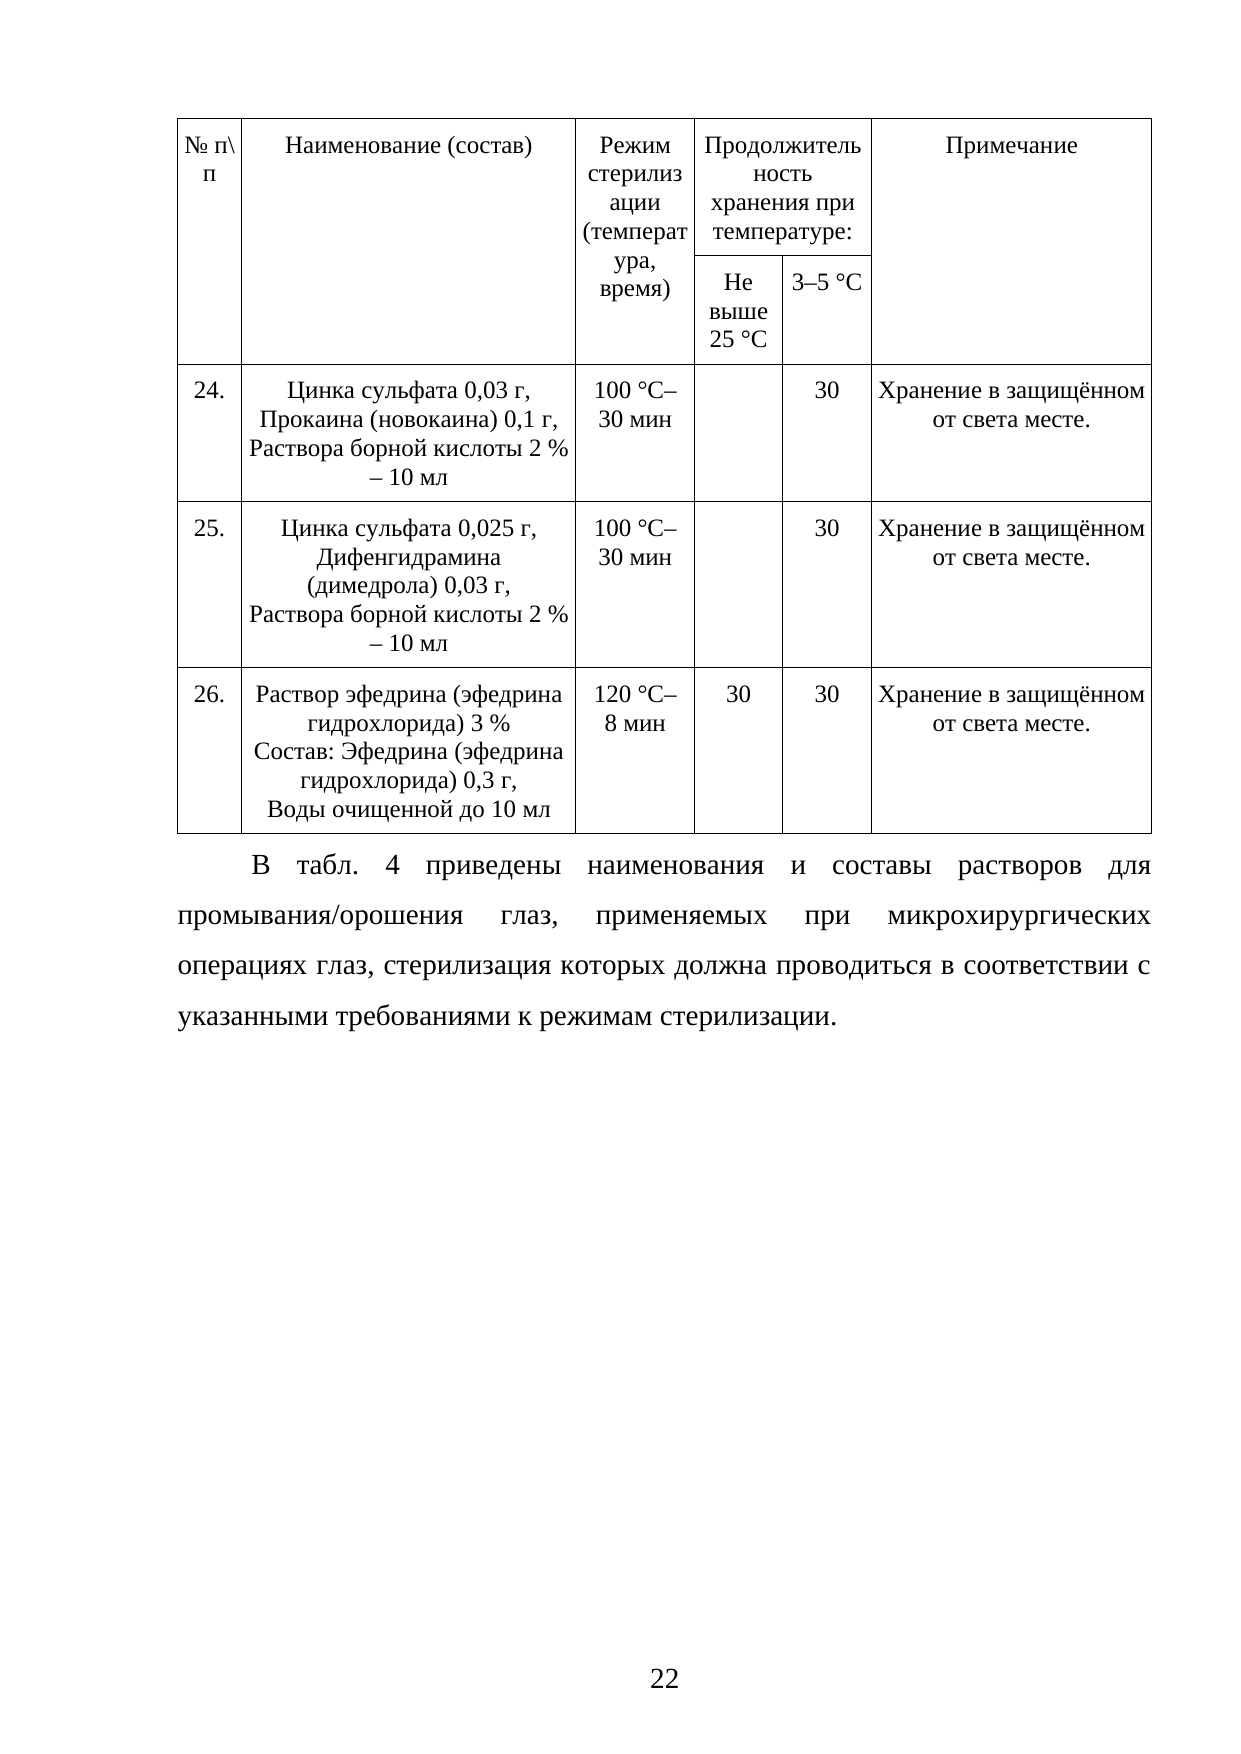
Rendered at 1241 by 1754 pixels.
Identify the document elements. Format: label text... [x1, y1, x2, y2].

table_cell 100 °C– 30 мин [576, 365, 694, 501]
table_cell [695, 502, 782, 667]
table_cell 30 [783, 502, 871, 667]
table_cell Цинка сульфата 0,025 г, Дифенгидрамина (димедрола) 0,03 г, Раствора борной кислоты 2 % – 10 мл [242, 502, 575, 667]
table_header Наименование (состав) [242, 119, 575, 364]
table_cell 30 [783, 365, 871, 501]
table_header Примечание [872, 119, 1151, 364]
table_header № п\п [178, 119, 241, 364]
table_cell Раствор эфедрина (эфедрина гидрохлорида) 3 % Состав: Эфедрина (эфедрина гидрохлорида) 0,3 г, Воды очищенной до 10 мл [242, 668, 575, 833]
table_cell Хранение в защищённом от света месте. [872, 502, 1151, 667]
table_cell 120 °C– 8 мин [576, 668, 694, 833]
table_cell 30 [695, 668, 782, 833]
table_cell 30 [783, 668, 871, 833]
text В табл. 4 приведены наименования и составы растворов для промывания/орошения глаз, применяемых при микрохирургических операциях глаз, стерилизация которых должна проводиться в соответствии с указанными требованиями к режимам стерилизации. [177, 847, 1152, 1031]
table_cell Хранение в защищённом от света месте. [872, 365, 1151, 501]
table_cell Не выше 25 °C [695, 256, 782, 364]
table_header Продолжительность хранения при температуре: [695, 119, 871, 255]
table_cell 24. [178, 365, 241, 501]
table_cell Цинка сульфата 0,03 г, Прокаина (новокаина) 0,1 г, Раствора борной кислоты 2 % – 10 мл [242, 365, 575, 501]
table_header Режим стерилизации (температура, время) [576, 119, 694, 364]
table_cell 3–5 °C [783, 256, 871, 364]
table_cell Хранение в защищённом от света месте. [872, 668, 1151, 833]
table_cell 25. [178, 502, 241, 667]
table_cell 100 °C– 30 мин [576, 502, 694, 667]
table_cell [695, 365, 782, 501]
table_cell 26. [178, 668, 241, 833]
